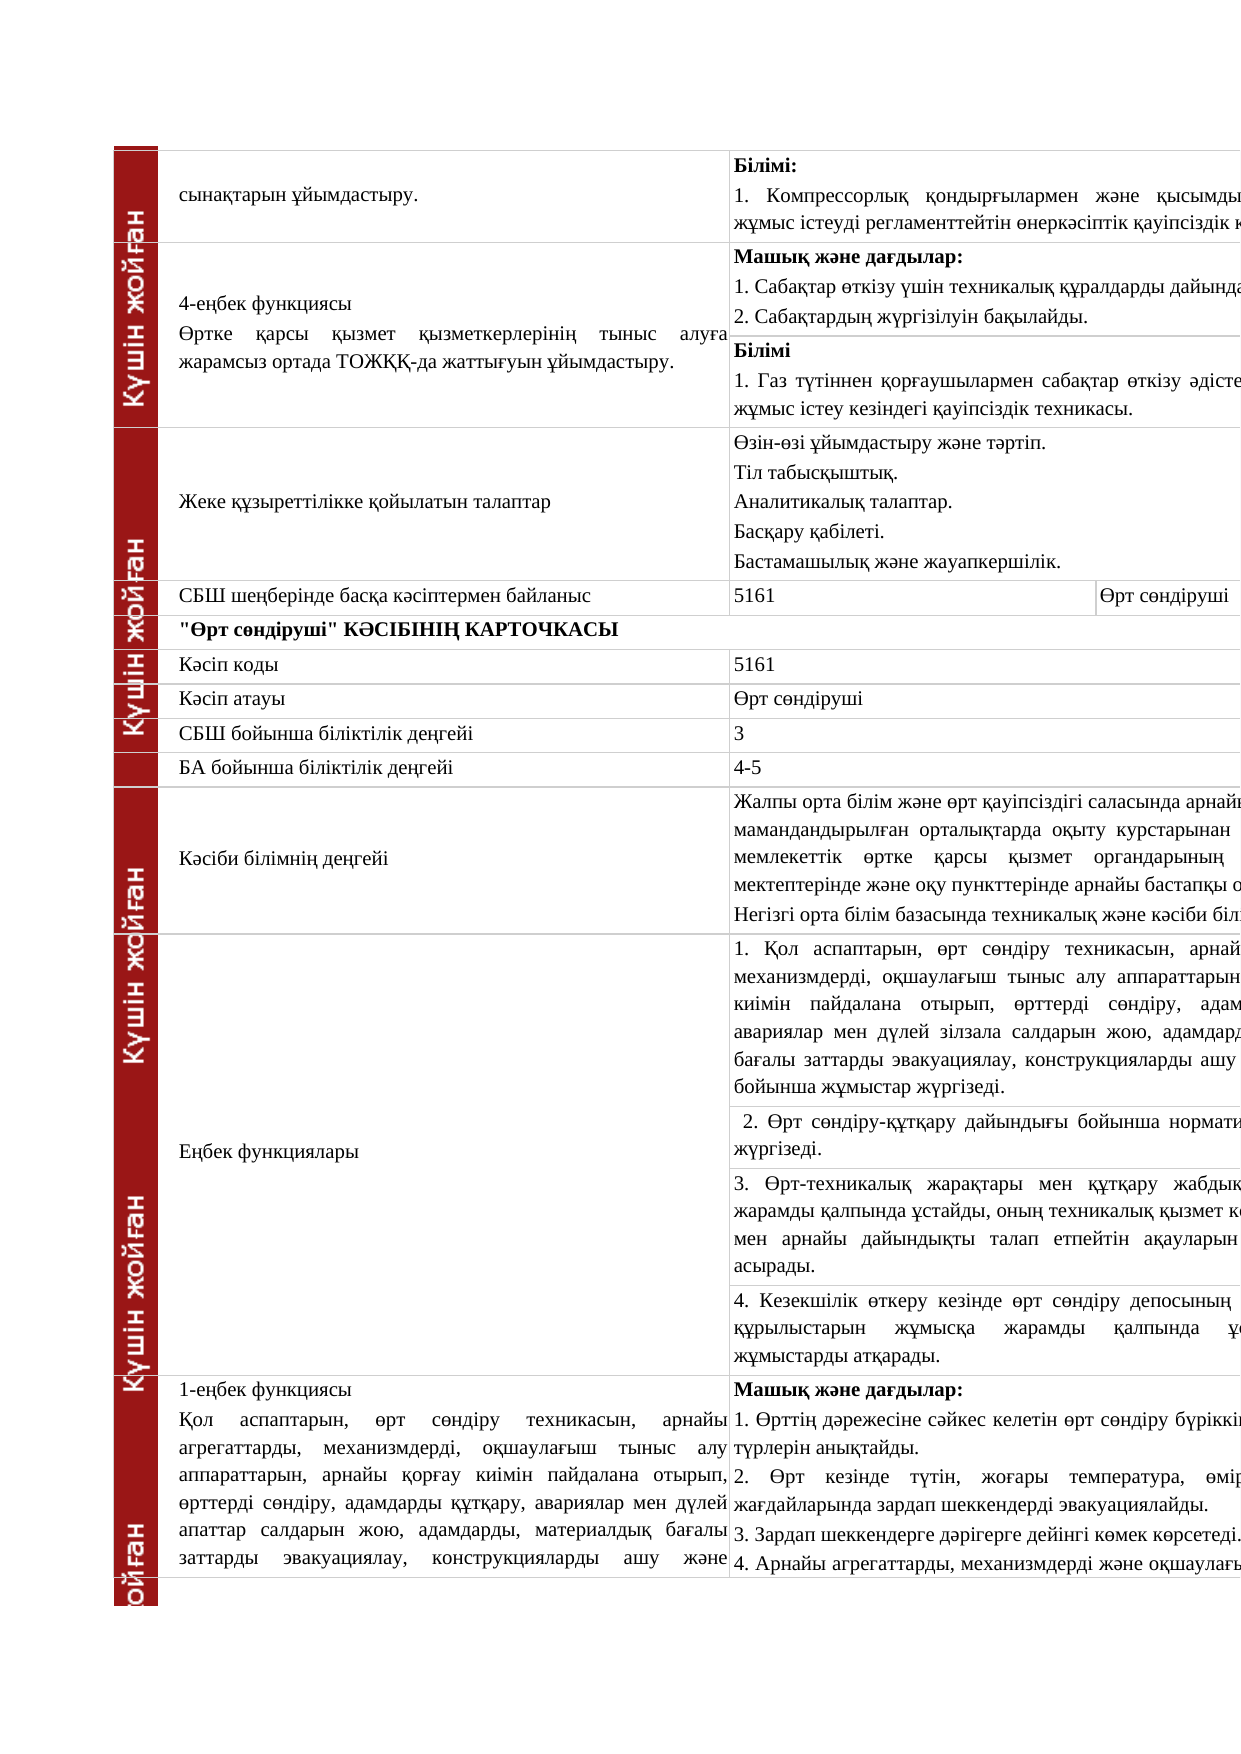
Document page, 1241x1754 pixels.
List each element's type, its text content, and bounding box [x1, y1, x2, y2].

table_cell Машық және дағдылар: 1. Сабақтар өткізу үшін техникалық құралдарды дайындайды. 2. Сабақтардың жүргізілуін бақылайды. [730, 243, 1240, 335]
picture [114, 146, 158, 150]
table_cell 3. Өрт-техникалық жарақтары мен құтқару жабдықтарын жұмысқа жарамды қалпында ұстайды, оның техникалық қызмет көрсетуін, сынағы мен арнайы дайындықты талап етпейтін ақауларын жоюды жүзеге асырады. [730, 1169, 1240, 1285]
table_cell Білімі: 1. Компрессорлық қондырғылармен және қысымды түтікшелермен жұмыс істеуді регламенттейтін өнеркәсіптік қауіпсіздік қағидалары. [730, 151, 1240, 242]
table_cell 4-еңбек функциясы Өртке қарсы қызмет қызметкерлерінің тыныс алуға жарамсыз ортада ТОЖҚҚ-да жаттығуын ұйымдастыру. [114, 243, 729, 427]
table_cell 1. Қол аспаптарын, өрт сөндіру техникасын, арнайы агрегаттарды, механизмдерді, оқшаулағыш тыныс алу аппараттарын, арнайы қорғау киімін пайдалана отырып, өрттерді сөндіру, адамдарды құтқару, авариялар мен дүлей зілзала салдарын жою, адамдарды, материалдық бағалы заттарды эвакуациялау, конструкцияларды ашу және бөлшектеу бойынша жұмыстар жүргізеді. [730, 935, 1240, 1106]
table_cell 3 [730, 719, 1240, 752]
table_cell Кәсіп атауы [114, 685, 729, 718]
table_cell Жалпы орта білім және өрт қауіпсіздігі саласында арнайы даярлығы және мамандандырылған орталықтарда оқыту курстарынан өту және/немесе мемлекеттік өртке қарсы қызмет органдарының кәсіби даярлау мектептерінде және оқу пункттерінде арнайы бастапқы оқу. Негізгі орта білім базасында техникалық және кәсіби білім. [730, 788, 1240, 933]
table_cell 5161 [730, 581, 1095, 614]
table_cell Жеке құзыреттілікке қойылатын талаптар [114, 428, 729, 580]
table_cell Өзін-өзі ұйымдастыру және тәртіп. Тіл табысқыштық. Аналитикалық талаптар. Басқару қабілеті. Бастамашылық және жауапкершілік. [730, 428, 1240, 580]
picture [114, 1578, 158, 1606]
table_cell Еңбек функциялары [114, 935, 729, 1374]
table_cell СБШ шеңберінде басқа кәсіптермен байланыс [114, 581, 729, 614]
table_cell БА бойынша біліктілік деңгейі [114, 753, 729, 786]
table_cell 3-еңбек функциясы Химиялық сіңіргіштер өнімдерінің сапасына қабылдау сынақтарын ұйымдастыру. [114, 151, 729, 242]
table_cell Кәсіп коды [114, 650, 729, 683]
table_cell 4. Кезекшілік өткеру кезінде өрт сөндіру депосының үй-жайлары мен құрылыстарын жұмысқа жарамды қалпында ұстау жөніндегі жұмыстарды атқарады. [730, 1286, 1240, 1374]
table_cell "Өрт сөндіруші" КӘСІБІНІҢ КАРТОЧКАСЫ [114, 616, 1240, 649]
table_cell Кәсіби білімнің деңгейі [114, 788, 729, 933]
table_cell Өрт сөндіруші [1097, 581, 1240, 614]
table_cell СБШ бойынша біліктілік деңгейі [114, 719, 729, 752]
table_cell Білімі 1. Газ түтіннен қорғаушылармен сабақтар өткізу әдістемесі. 2. ТОЖҚҚ жұмыс істеу кезіндегі қауіпсіздік техникасы. [730, 337, 1240, 427]
table_cell 2. Өрт сөндіру-құтқару дайындығы бойынша нормативтерді тексеруді жүргізеді. [730, 1107, 1240, 1168]
table_cell 5161 [730, 650, 1240, 683]
table_cell Өрт сөндіруші [730, 685, 1240, 718]
table_cell 4-5 [730, 753, 1240, 786]
